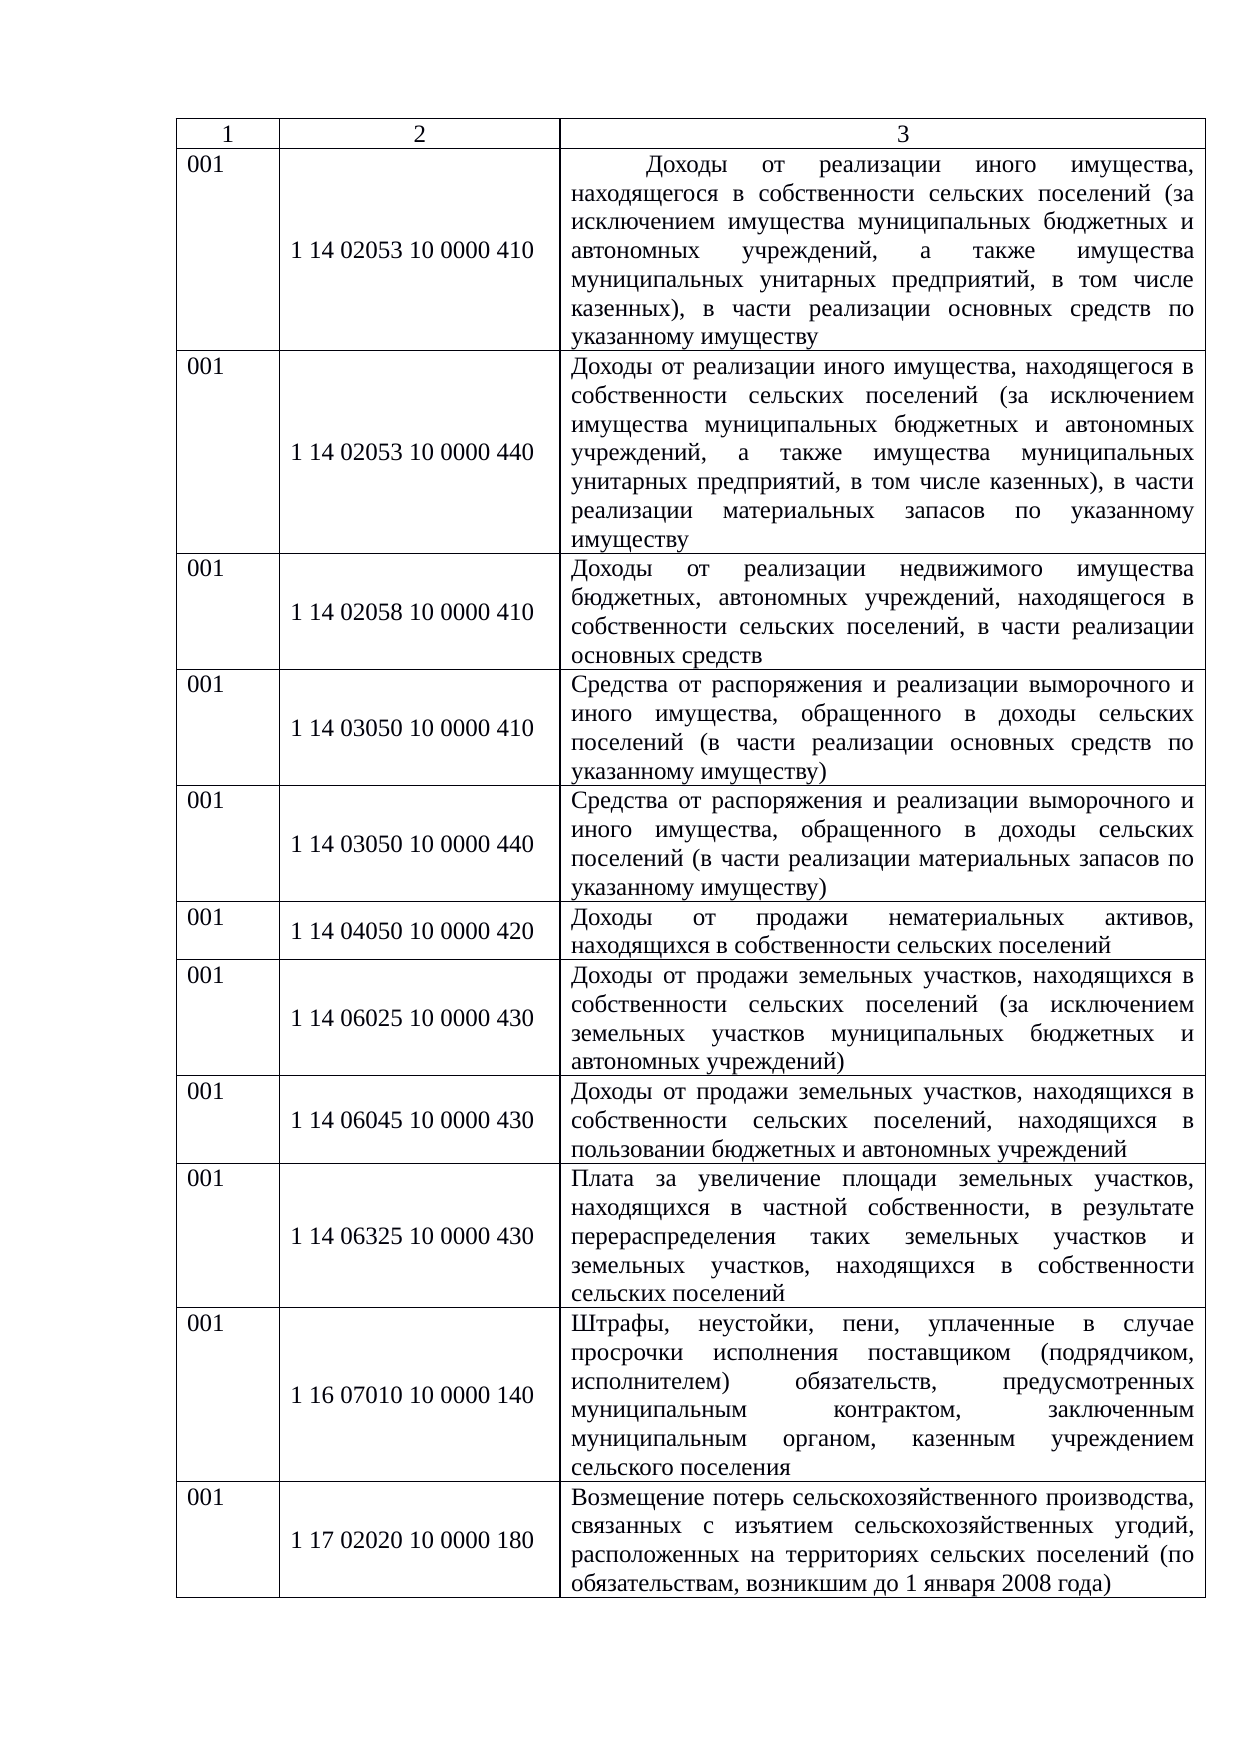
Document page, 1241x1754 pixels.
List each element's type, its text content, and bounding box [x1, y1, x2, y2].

table_header 3 [561, 119, 1205, 148]
table_cell 001 [177, 960, 279, 1075]
table_cell 001 [177, 1482, 279, 1597]
table_cell Средства от распоряжения и реализации выморочного и иного имущества, обращенного в доходы сельских поселений (в части реализации материальных запасов по указанному имуществу) [561, 786, 1205, 901]
table_cell 1 17 02020 10 0000 180 [280, 1482, 559, 1597]
table_cell 001 [177, 1076, 279, 1162]
table_cell Доходы от продажи земельных участков, находящихся в собственности сельских поселений, находящихся в пользовании бюджетных и автономных учреждений [561, 1076, 1205, 1162]
table_cell 1 14 06045 10 0000 430 [280, 1076, 559, 1162]
table_cell 1 16 07010 10 0000 140 [280, 1308, 559, 1481]
table_cell 1 14 02058 10 0000 410 [280, 554, 559, 668]
table_cell 1 14 02053 10 0000 410 [280, 149, 559, 350]
table_cell 001 [177, 1308, 279, 1481]
table_cell 1 14 04050 10 0000 420 [280, 902, 559, 959]
table_header 1 [177, 119, 279, 148]
table_cell Возмещение потерь сельскохозяйственного производства, связанных с изъятием сельскохозяйственных угодий, расположенных на территориях сельских поселений (по обязательствам, возникшим до 1 января 2008 года) [561, 1482, 1205, 1597]
table_cell 001 [177, 786, 279, 901]
table_cell Средства от распоряжения и реализации выморочного и иного имущества, обращенного в доходы сельских поселений (в части реализации основных средств по указанному имуществу) [561, 670, 1205, 784]
table_cell Доходы от продажи нематериальных активов, находящихся в собственности сельских поселений [561, 902, 1205, 959]
table_cell 001 [177, 149, 279, 350]
table_cell 1 14 06025 10 0000 430 [280, 960, 559, 1075]
table_cell 001 [177, 351, 279, 552]
table_cell Доходы от продажи земельных участков, находящихся в собственности сельских поселений (за исключением земельных участков муниципальных бюджетных и автономных учреждений) [561, 960, 1205, 1075]
table_header 2 [280, 119, 559, 148]
table_cell Доходы от реализации недвижимого имущества бюджетных, автономных учреждений, находящегося в собственности сельских поселений, в части реализации основных средств [561, 554, 1205, 668]
table_cell 1 14 03050 10 0000 410 [280, 670, 559, 784]
table_cell Доходы от реализации иного имущества, находящегося в собственности сельских поселений (за исключением имущества муниципальных бюджетных и автономных учреждений, а также имущества муниципальных унитарных предприятий, в том числе казенных), в части реализации основных средств по указанному имуществу [561, 149, 1205, 350]
table_cell 001 [177, 1164, 279, 1307]
table_cell 001 [177, 554, 279, 668]
table_cell 001 [177, 670, 279, 784]
table_cell 001 [177, 902, 279, 959]
table_cell 1 14 06325 10 0000 430 [280, 1164, 559, 1307]
table_cell Штрафы, неустойки, пени, уплаченные в случае просрочки исполнения поставщиком (подрядчиком, исполнителем) обязательств, предусмотренных муниципальным контрактом, заключенным муниципальным органом, казенным учреждением сельского поселения [561, 1308, 1205, 1481]
table_cell 1 14 02053 10 0000 440 [280, 351, 559, 552]
table_cell 1 14 03050 10 0000 440 [280, 786, 559, 901]
table_cell Доходы от реализации иного имущества, находящегося в собственности сельских поселений (за исключением имущества муниципальных бюджетных и автономных учреждений, а также имущества муниципальных унитарных предприятий, в том числе казенных), в части реализации материальных запасов по указанному имуществу [561, 351, 1205, 552]
table_cell Плата за увеличение площади земельных участков, находящихся в частной собственности, в результате перераспределения таких земельных участков и земельных участков, находящихся в собственности сельских поселений [561, 1164, 1205, 1307]
